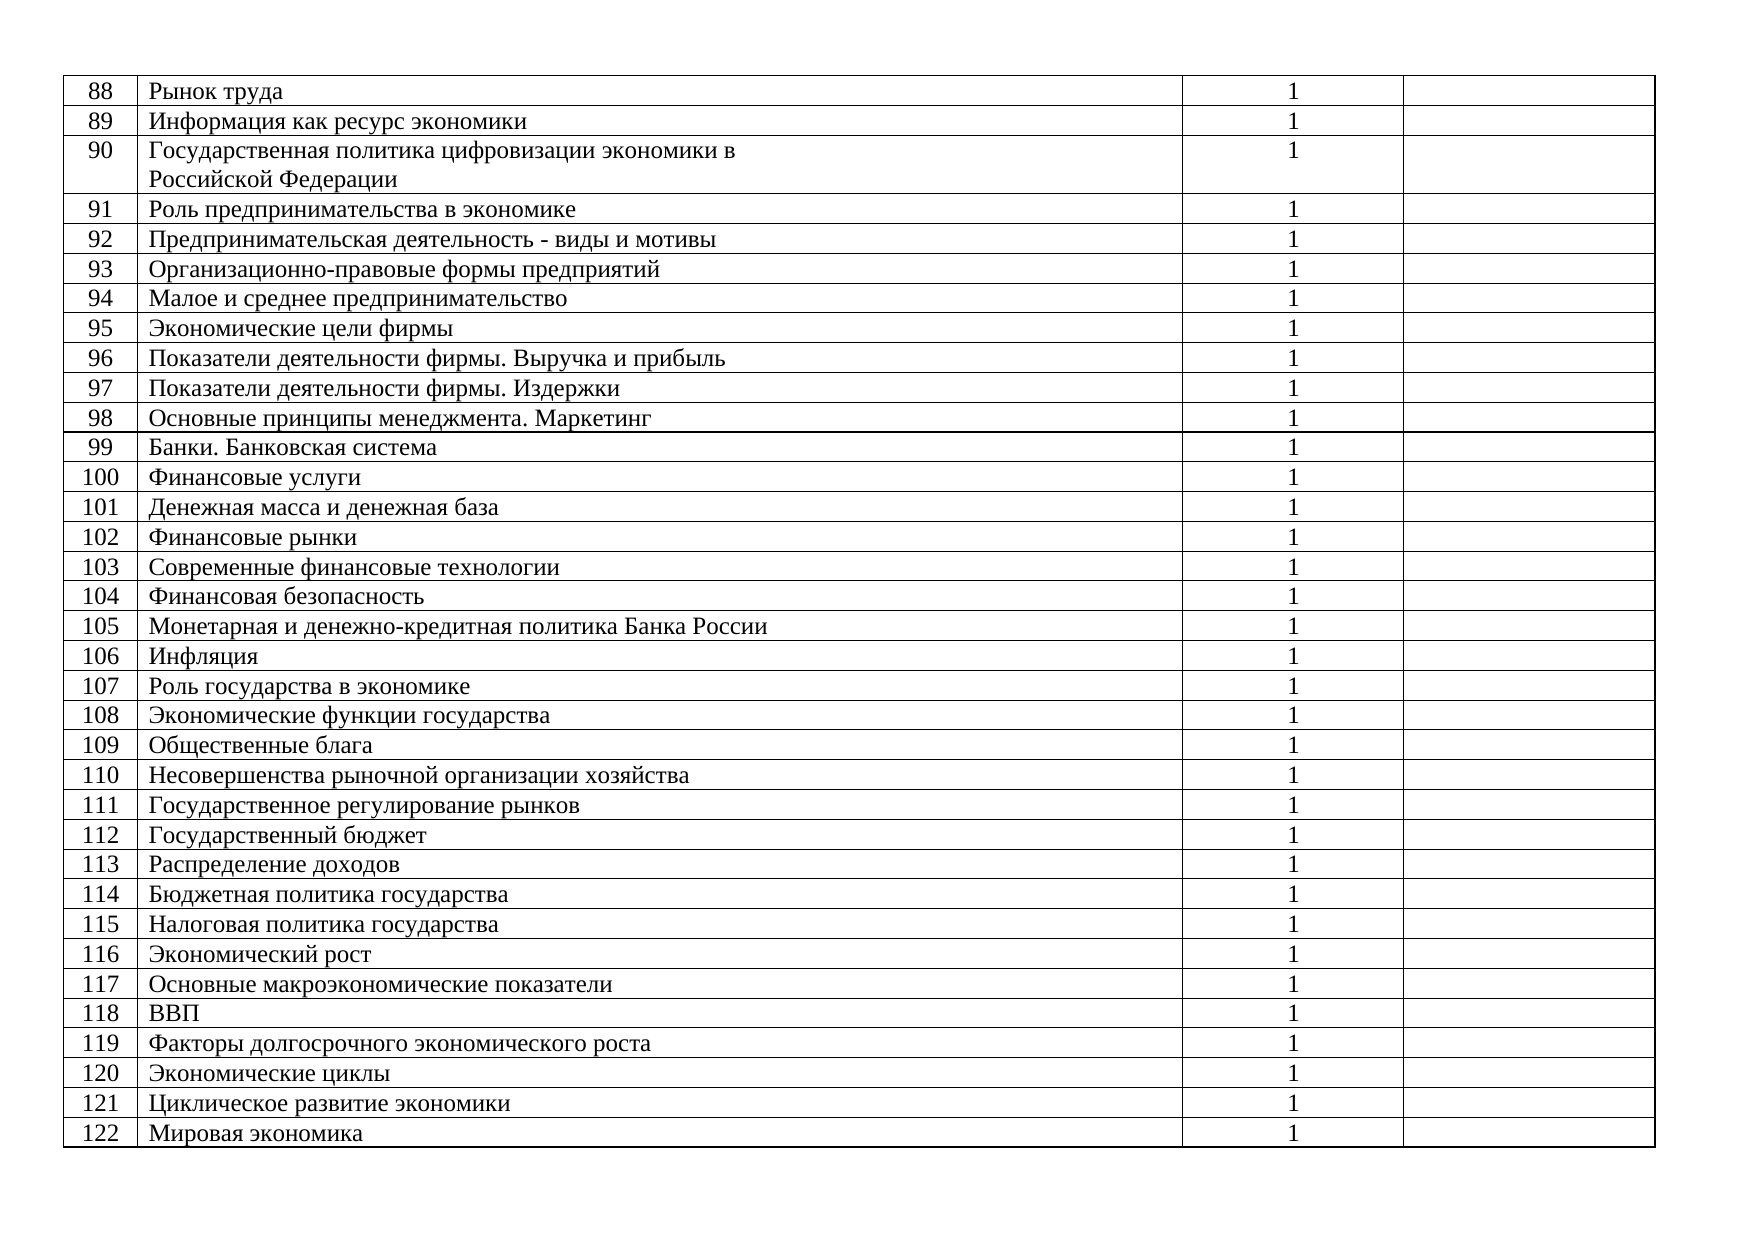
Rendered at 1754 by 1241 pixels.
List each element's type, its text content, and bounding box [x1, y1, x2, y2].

table_cell [1404, 790, 1654, 819]
table_cell [1404, 1088, 1654, 1117]
table_cell 1 [1183, 194, 1403, 223]
table_cell 1 [1183, 492, 1403, 521]
table_cell Роль предпринимательства в экономике [138, 194, 1182, 223]
table_cell 1 [1183, 611, 1403, 640]
table_cell 1 [1183, 136, 1403, 193]
table_cell Показатели деятельности фирмы. Выручка и прибыль [138, 343, 1182, 372]
table_cell 1 [1183, 522, 1403, 551]
table_cell Экономические функции государства [138, 701, 1182, 729]
table_cell [1404, 373, 1654, 402]
table_cell 91 [64, 194, 137, 223]
table_cell Несовершенства рыночной организации хозяйства [138, 760, 1182, 789]
table_cell 1 [1183, 403, 1403, 431]
table_cell Основные принципы менеджмента. Маркетинг [138, 403, 1182, 431]
table_cell Общественные блага [138, 730, 1182, 759]
table_cell [1404, 850, 1654, 878]
table_cell 1 [1183, 284, 1403, 312]
table_cell [1404, 939, 1654, 968]
table_cell 98 [64, 403, 137, 431]
table_cell 1 [1183, 939, 1403, 968]
table_cell 96 [64, 343, 137, 372]
table_cell 1 [1183, 1028, 1403, 1057]
table_cell 1 [1183, 701, 1403, 729]
table_cell [1404, 969, 1654, 997]
table_cell Экономические цели фирмы [138, 313, 1182, 342]
table_cell 1 [1183, 552, 1403, 580]
table_cell 93 [64, 254, 137, 282]
table_cell Рынок труда [138, 76, 1182, 105]
table_cell 1 [1183, 671, 1403, 699]
table_cell Государственное регулирование рынков [138, 790, 1182, 819]
table_cell [1404, 522, 1654, 551]
table_cell Финансовые услуги [138, 462, 1182, 491]
table_cell 1 [1183, 909, 1403, 938]
table_cell [1404, 641, 1654, 670]
table_cell Основные макроэкономические показатели [138, 969, 1182, 997]
table_cell Экономические циклы [138, 1058, 1182, 1087]
table_cell [1404, 909, 1654, 938]
table_cell 1 [1183, 313, 1403, 342]
table_cell 1 [1183, 254, 1403, 282]
table_cell 122 [64, 1118, 137, 1146]
table_cell 1 [1183, 850, 1403, 878]
table_cell 112 [64, 820, 137, 848]
table_cell Налоговая политика государства [138, 909, 1182, 938]
table_cell 104 [64, 581, 137, 610]
table_cell Экономический рост [138, 939, 1182, 968]
table_cell 1 [1183, 76, 1403, 105]
table_cell Государственная политика цифровизации экономики в Российской Федерации [138, 136, 1182, 193]
table_cell Инфляция [138, 641, 1182, 670]
table_cell 1 [1183, 969, 1403, 997]
table_cell 118 [64, 999, 137, 1027]
table_cell [1404, 284, 1654, 312]
table_cell 101 [64, 492, 137, 521]
table_cell Организационно-правовые формы предприятий [138, 254, 1182, 282]
table_cell 110 [64, 760, 137, 789]
table_cell 108 [64, 701, 137, 729]
table_cell 1 [1183, 1118, 1403, 1146]
table_cell [1404, 313, 1654, 342]
table_cell Денежная масса и денежная база [138, 492, 1182, 521]
table_cell 119 [64, 1028, 137, 1057]
table_cell [1404, 879, 1654, 908]
table_cell 1 [1183, 106, 1403, 134]
table_cell 1 [1183, 760, 1403, 789]
table_cell 111 [64, 790, 137, 819]
table_cell 1 [1183, 730, 1403, 759]
table_cell Современные финансовые технологии [138, 552, 1182, 580]
table_cell [1404, 1118, 1654, 1146]
table_cell Мировая экономика [138, 1118, 1182, 1146]
table_cell 116 [64, 939, 137, 968]
table_cell [1404, 343, 1654, 372]
table_cell Финансовые рынки [138, 522, 1182, 551]
table_cell 1 [1183, 999, 1403, 1027]
table_cell 99 [64, 433, 137, 461]
table_cell 102 [64, 522, 137, 551]
table_cell 1 [1183, 820, 1403, 848]
table_cell 1 [1183, 462, 1403, 491]
table_cell Роль государства в экономике [138, 671, 1182, 699]
table_cell [1404, 492, 1654, 521]
table_cell 100 [64, 462, 137, 491]
table_cell [1404, 552, 1654, 580]
table_cell Малое и среднее предпринимательство [138, 284, 1182, 312]
table_cell 117 [64, 969, 137, 997]
table_cell [1404, 701, 1654, 729]
table_cell 1 [1183, 1058, 1403, 1087]
table_cell 88 [64, 76, 137, 105]
table_cell 97 [64, 373, 137, 402]
table_cell 1 [1183, 433, 1403, 461]
table_cell [1404, 254, 1654, 282]
table_cell ВВП [138, 999, 1182, 1027]
table_cell 120 [64, 1058, 137, 1087]
table_cell [1404, 403, 1654, 431]
table_cell [1404, 611, 1654, 640]
table_cell Показатели деятельности фирмы. Издержки [138, 373, 1182, 402]
table_cell Факторы долгосрочного экономического роста [138, 1028, 1182, 1057]
table_cell 105 [64, 611, 137, 640]
table_cell [1404, 581, 1654, 610]
table_cell Предпринимательская деятельность - виды и мотивы [138, 224, 1182, 253]
table_cell Циклическое развитие экономики [138, 1088, 1182, 1117]
table_cell Финансовая безопасность [138, 581, 1182, 610]
table_cell 1 [1183, 790, 1403, 819]
table_cell 92 [64, 224, 137, 253]
table_cell 106 [64, 641, 137, 670]
table_cell [1404, 730, 1654, 759]
table_cell [1404, 760, 1654, 789]
table_cell 1 [1183, 373, 1403, 402]
table_cell 107 [64, 671, 137, 699]
table_cell [1404, 136, 1654, 193]
table_cell [1404, 999, 1654, 1027]
table_cell [1404, 1028, 1654, 1057]
table_cell 113 [64, 850, 137, 878]
table_cell 1 [1183, 641, 1403, 670]
table_cell 1 [1183, 224, 1403, 253]
table_cell Монетарная и денежно-кредитная политика Банка России [138, 611, 1182, 640]
table_cell [1404, 106, 1654, 134]
table_cell Банки. Банковская система [138, 433, 1182, 461]
table_cell Бюджетная политика государства [138, 879, 1182, 908]
table_cell 103 [64, 552, 137, 580]
table_cell [1404, 671, 1654, 699]
table_cell 94 [64, 284, 137, 312]
table_cell 1 [1183, 879, 1403, 908]
table_cell Распределение доходов [138, 850, 1182, 878]
table_cell [1404, 224, 1654, 253]
table_cell [1404, 820, 1654, 848]
table_cell 1 [1183, 343, 1403, 372]
table_cell 1 [1183, 581, 1403, 610]
table_cell 114 [64, 879, 137, 908]
table_cell [1404, 76, 1654, 105]
table_cell 95 [64, 313, 137, 342]
table_cell 115 [64, 909, 137, 938]
table_cell 1 [1183, 1088, 1403, 1117]
table_cell 89 [64, 106, 137, 134]
table_cell [1404, 1058, 1654, 1087]
table_cell 90 [64, 136, 137, 193]
table_cell 109 [64, 730, 137, 759]
table_cell [1404, 462, 1654, 491]
table_cell Информация как ресурс экономики [138, 106, 1182, 134]
table_cell [1404, 433, 1654, 461]
table_cell Государственный бюджет [138, 820, 1182, 848]
table_cell 121 [64, 1088, 137, 1117]
table_cell [1404, 194, 1654, 223]
